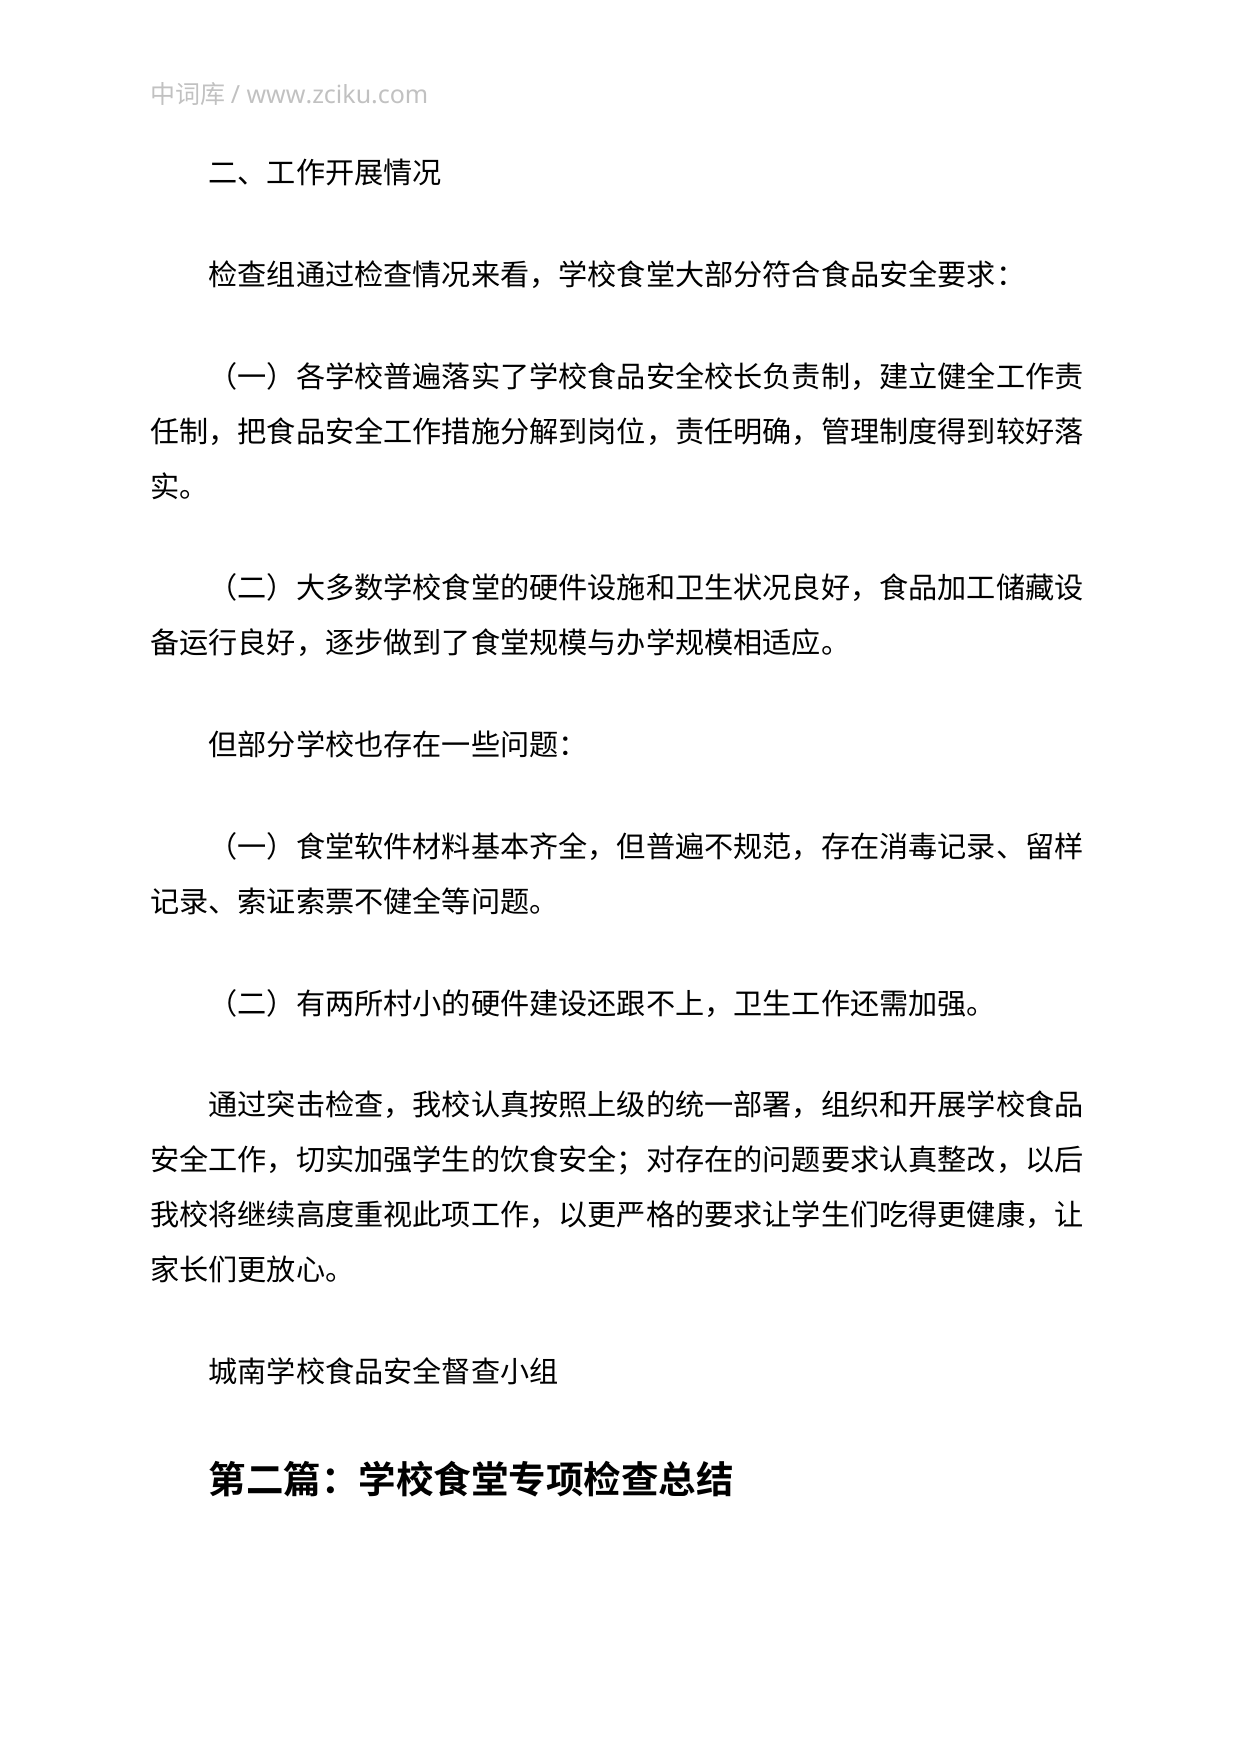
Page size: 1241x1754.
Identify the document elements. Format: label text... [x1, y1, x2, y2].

text 第二篇：学校食堂专项检查总结 [150, 1450, 1090, 1504]
text 二、工作开展情况 [150, 150, 1090, 192]
text 通过突击检查，我校认真按照上级的统一部署，组织和开展学校食品安全工作，切实加强学生的饮食安全；对存在的问题要求认真整改，以后我校将继续高度重视此项工作，以更严格的要求让学生们吃得更健康，让家长们更放心。 [150, 1082, 1090, 1289]
text （一）食堂软件材料基本齐全，但普遍不规范，存在消毒记录、留样记录、索证索票不健全等问题。 [150, 823, 1090, 921]
text 城南学校食品安全督查小组 [150, 1348, 1090, 1391]
text 但部分学校也存在一些问题： [150, 722, 1090, 764]
text （二）有两所村小的硬件建设还跟不上，卫生工作还需加强。 [150, 980, 1090, 1022]
text 检查组通过检查情况来看，学校食堂大部分符合食品安全要求： [150, 252, 1090, 294]
text （一）各学校普遍落实了学校食品安全校长负责制，建立健全工作责任制，把食品安全工作措施分解到岗位，责任明确，管理制度得到较好落实。 [150, 353, 1090, 506]
text （二）大多数学校食堂的硬件设施和卫生状况良好，食品加工储藏设备运行良好，逐步做到了食堂规模与办学规模相适应。 [150, 565, 1090, 662]
